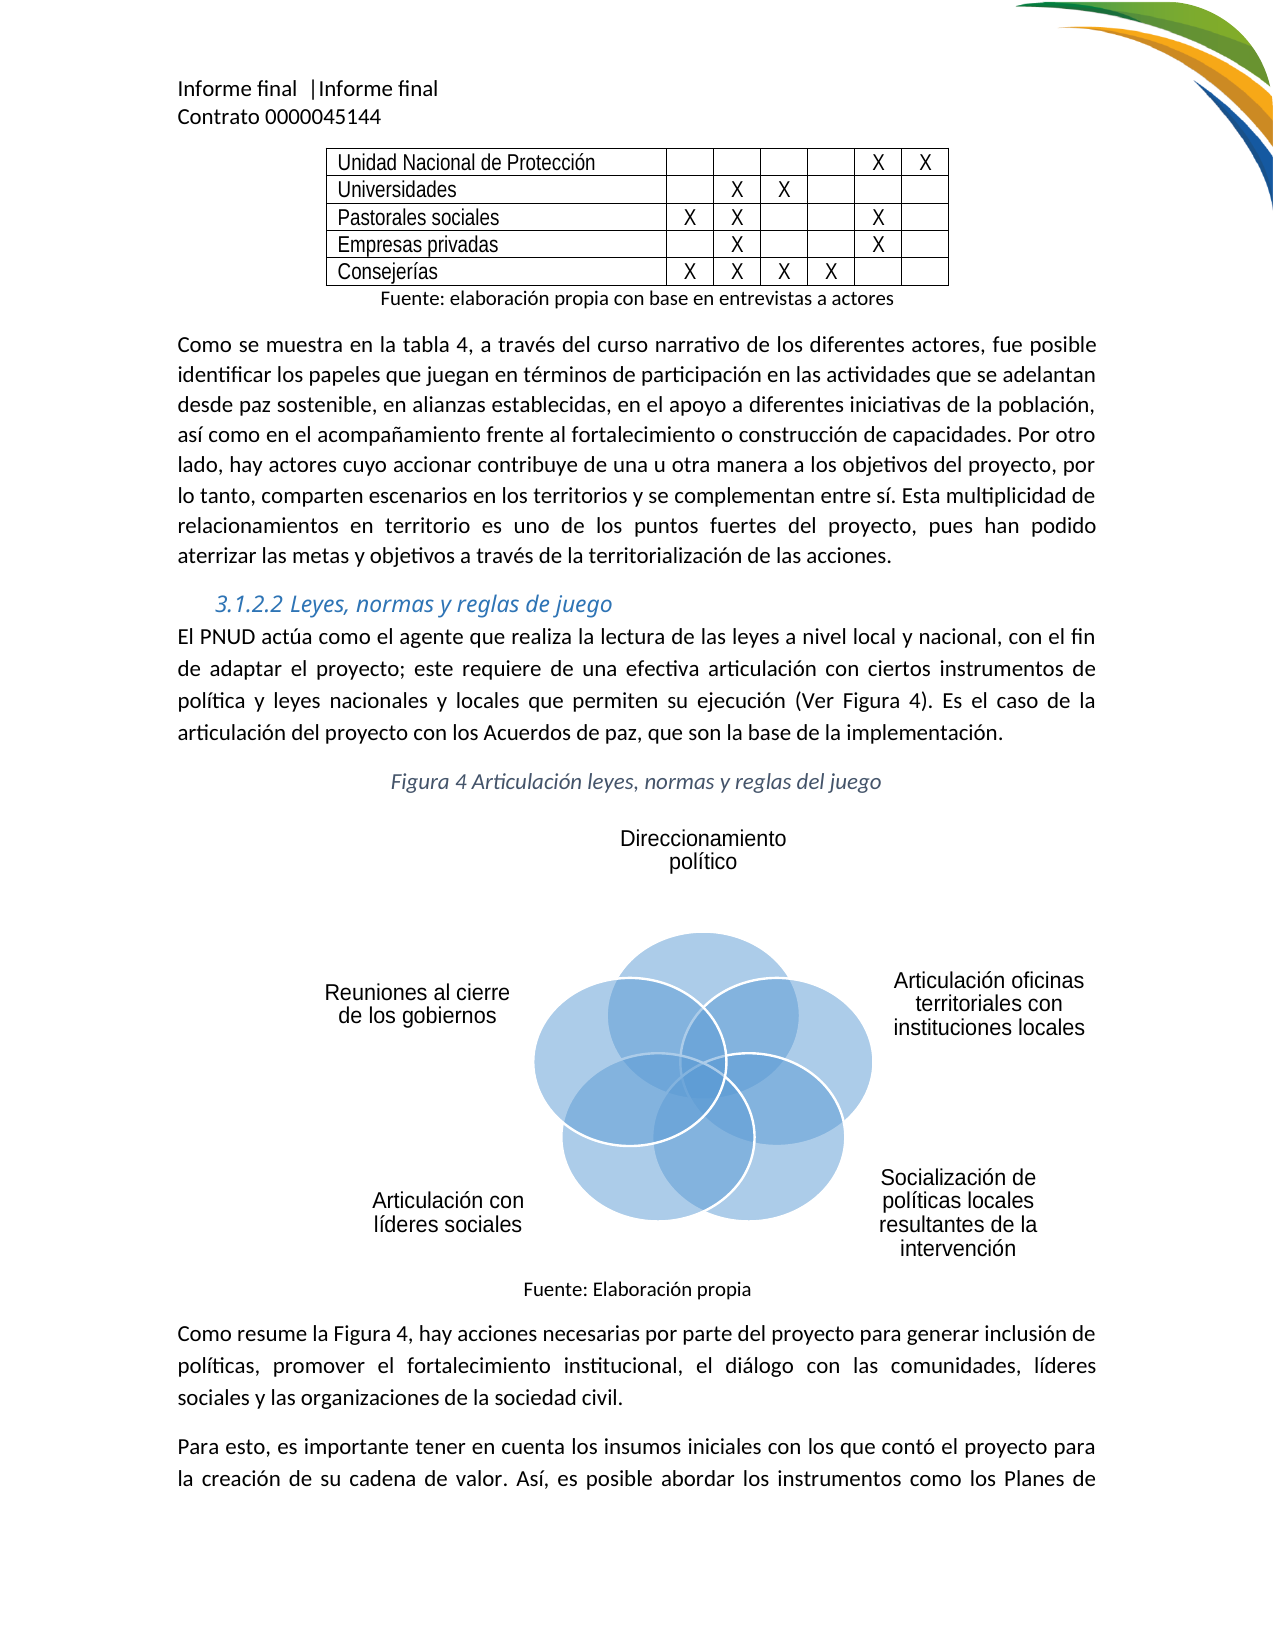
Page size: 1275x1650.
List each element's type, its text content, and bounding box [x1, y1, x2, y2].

table_cell X [667, 204, 713, 230]
table_cell [808, 149, 854, 175]
table_cell [761, 204, 807, 230]
table_cell Pastorales sociales [327, 204, 666, 230]
table_cell X [761, 176, 807, 202]
table_cell [902, 204, 948, 230]
table_cell [667, 176, 713, 202]
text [177, 1432, 1098, 1492]
table_cell X [714, 204, 760, 230]
table_cell X [714, 258, 760, 284]
text Fuente: elaboración propia con base en entrevistas a actores [177, 286, 1098, 311]
table_cell X [761, 258, 807, 284]
table_cell X [714, 231, 760, 257]
table_cell Empresas privadas [327, 231, 666, 257]
table_cell Consejerías [327, 258, 666, 284]
table_cell [667, 231, 713, 257]
subtitle Leyes, normas y reglas de juego [215, 588, 1098, 619]
table_cell X [902, 149, 948, 175]
table_cell [808, 176, 854, 202]
table_cell [761, 149, 807, 175]
table_cell [902, 231, 948, 257]
text Figura 4 Articulación leyes, normas y reglas del juego [177, 767, 1098, 795]
text Como se muestra en la tabla 4, a través del curso narrativo de los diferentes actores, fue posible identificar los papeles que juegan en términos de participación en las actividades que se adelantan desde paz sostenible, en alianzas establecidas, en el apoyo a diferentes iniciativas de la población, así como en el acompañamiento frente al fortalecimiento o construcción de capacidades. Por otro lado, hay actores cuyo accionar contribuye de una u otra manera a los objetivos del proyecto, por lo tanto, comparten escenarios en los territorios y se complementan entre sí. Esta multiplicidad de relacionamientos en territorio es uno de los puntos fuertes del proyecto, pues han podido aterrizar las metas y objetivos a través de la territorialización de las acciones. [177, 330, 1098, 569]
table_cell Unidad Nacional de Protección [327, 149, 666, 175]
table_cell [667, 149, 713, 175]
table_cell [761, 231, 807, 257]
text Como resume la Figura 4, hay acciones necesarias por parte del proyecto para generar inclusión de políticas, promover el fortalecimiento institucional, el diálogo con las comunidades, líderes sociales y las organizaciones de la sociedad civil. [177, 1319, 1098, 1411]
table_cell [855, 258, 901, 284]
text Fuente: Elaboración propia [177, 795, 1098, 1302]
table_cell [714, 149, 760, 175]
table_cell X [855, 204, 901, 230]
table_cell [855, 176, 901, 202]
picture [3, 1, 1273, 1645]
table_cell X [855, 231, 901, 257]
table_cell X [855, 149, 901, 175]
table_cell X [667, 258, 713, 284]
table_cell [902, 176, 948, 202]
table_cell [808, 231, 854, 257]
table_cell [902, 258, 948, 284]
table_cell Universidades [327, 176, 666, 202]
table_cell [808, 204, 854, 230]
table_cell X [714, 176, 760, 202]
table_cell X [808, 258, 854, 284]
text El PNUD actúa como el agente que realiza la lectura de las leyes a nivel local y nacional, con el fin de adaptar el proyecto; este requiere de una efectiva articulación con ciertos instrumentos de política y leyes nacionales y locales que permiten su ejecución (Ver Figura 4). Es el caso de la articulación del proyecto con los Acuerdos de paz, que son la base de la implementación. [177, 622, 1098, 746]
